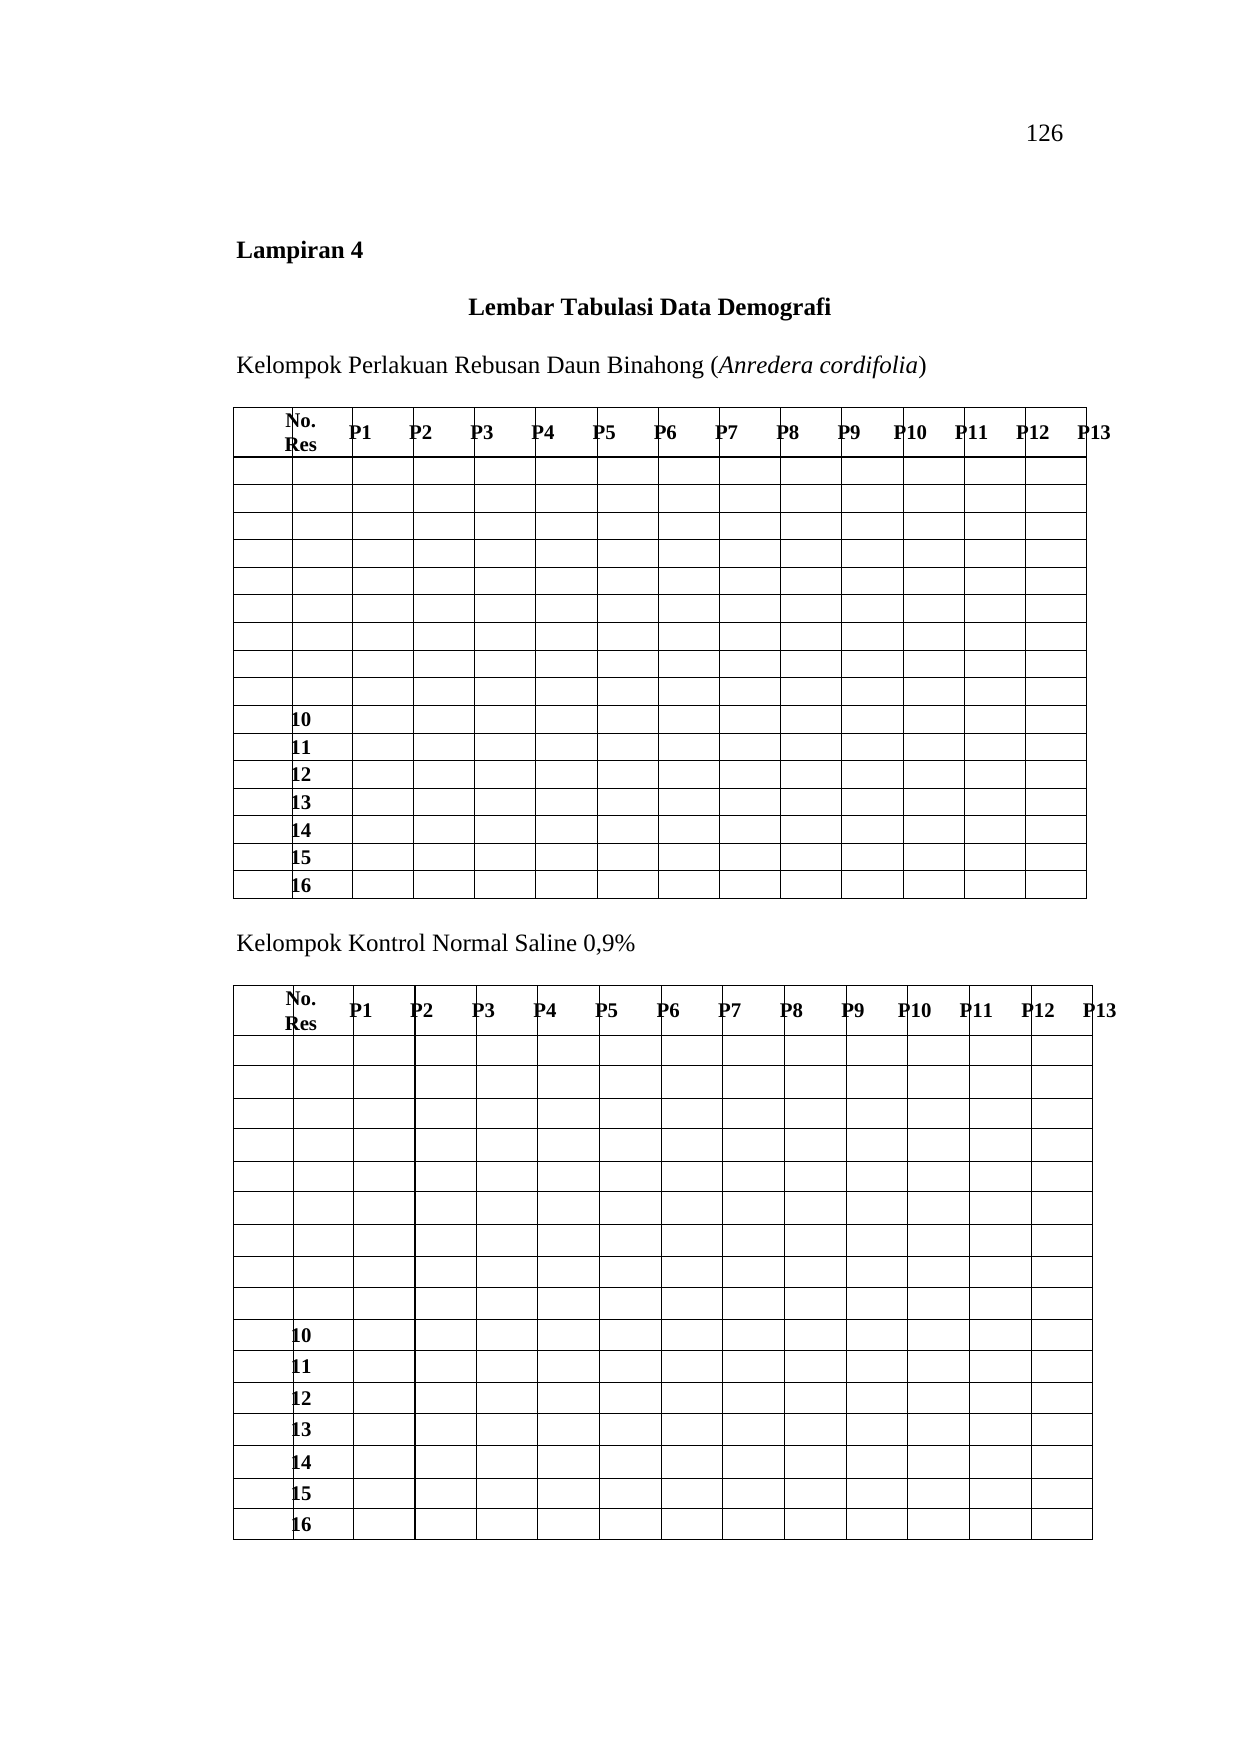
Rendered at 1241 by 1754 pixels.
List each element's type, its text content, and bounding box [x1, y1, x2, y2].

table_cell 3 [475, 789, 535, 815]
table_cell 2 [1032, 1036, 1092, 1065]
table_cell 1 [908, 1509, 969, 1539]
table_cell 3 [475, 513, 535, 539]
table_cell 2 [538, 1414, 599, 1445]
table_cell 2 [294, 1288, 353, 1319]
table_cell 2 [847, 1036, 907, 1065]
table_cell 2 [842, 623, 903, 649]
table_cell 1 [662, 1066, 722, 1097]
table_cell 2 [234, 485, 292, 512]
table_cell 2 [662, 1192, 722, 1223]
table_cell 1 [538, 1351, 599, 1382]
table_cell 6 [234, 1192, 293, 1223]
table_cell 1 [904, 761, 964, 788]
table_cell 2 [598, 458, 658, 484]
table_cell 1 [600, 1414, 661, 1445]
table_cell 1 [904, 458, 964, 484]
table_cell 2 [720, 789, 780, 815]
table_cell 1 [785, 1036, 846, 1065]
table_cell 2 [785, 1225, 846, 1256]
table_cell 1 [908, 1414, 969, 1445]
table_cell 1 [1026, 595, 1086, 622]
table_cell 2 [842, 734, 903, 760]
table_cell 1 [416, 1383, 476, 1413]
table_cell 1 [536, 789, 597, 815]
table_cell 1 [1026, 568, 1086, 594]
table_cell 1 [970, 1066, 1031, 1097]
table_cell 2 [1032, 1192, 1092, 1223]
table_cell 1 [536, 734, 597, 760]
table_cell 1 [354, 1225, 414, 1256]
table_cell 1 [536, 844, 597, 870]
table_cell 2 [842, 540, 903, 567]
table_cell 2 [662, 1446, 722, 1477]
table_cell 2 [1032, 1257, 1092, 1287]
table_cell 2 [354, 1036, 414, 1065]
table_cell 1 [970, 1257, 1031, 1287]
table_cell 1 [965, 706, 1025, 732]
table_cell 5 [234, 568, 292, 594]
table_cell 1 [600, 1225, 661, 1256]
table_cell 1 [353, 623, 413, 649]
table_cell 1 [536, 871, 597, 898]
table_header P2 [354, 986, 414, 1034]
table_cell 16 [234, 1509, 293, 1539]
table_cell 2 [1026, 678, 1086, 705]
table_cell 4 [414, 458, 474, 484]
table_cell 2 [723, 1192, 784, 1223]
table_cell 13 [234, 789, 292, 815]
table_cell 3 [293, 706, 352, 732]
table_cell 2 [536, 706, 597, 732]
table_header P7 [659, 408, 719, 456]
table_cell 2 [965, 513, 1025, 539]
table_cell 2 [294, 1225, 353, 1256]
table_cell 1 [965, 623, 1025, 649]
table_cell 2 [785, 1479, 846, 1508]
table_header P6 [598, 408, 658, 456]
table_cell 2 [293, 513, 352, 539]
list Kelompok Perlakuan Rebusan Daun Binahong (Anredera cordifolia) [236, 350, 1063, 378]
table_cell 1 [908, 1192, 969, 1223]
table_cell 1 [536, 761, 597, 788]
table_cell 2 [538, 1192, 599, 1223]
table_cell 3 [475, 595, 535, 622]
table_cell 1 [785, 1162, 846, 1191]
table_cell 2 [781, 844, 841, 870]
table_cell 1 [904, 540, 964, 567]
table_cell 1 [1026, 871, 1086, 898]
table_cell 15 [234, 1479, 293, 1508]
table_cell 1 [965, 485, 1025, 512]
table_cell 15 [234, 844, 292, 870]
table_cell 2 [1026, 623, 1086, 649]
table_cell 2 [536, 485, 597, 512]
table_cell 2 [1032, 1414, 1092, 1445]
table_cell 1 [416, 1192, 476, 1223]
table_cell 1 [781, 485, 841, 512]
table_cell 1 [781, 458, 841, 484]
table_header P11 [904, 408, 964, 456]
table_cell 1 [908, 1257, 969, 1287]
table_header P11 [908, 986, 969, 1034]
table_cell 6 [414, 871, 474, 898]
table_cell 2 [781, 871, 841, 898]
table_cell 1 [536, 458, 597, 484]
table_cell 1 [659, 816, 719, 843]
table_cell 2 [723, 1479, 784, 1508]
table_cell 2 [353, 513, 413, 539]
table_cell 1 [536, 651, 597, 677]
table_cell 2 [600, 1066, 661, 1097]
table_cell 2 [536, 623, 597, 649]
table_cell 1 [353, 651, 413, 677]
table_cell 2 [723, 1099, 784, 1128]
table_cell 1 [723, 1036, 784, 1065]
table_cell 2 [659, 789, 719, 815]
table_cell 1 [908, 1162, 969, 1191]
table_cell 2 [781, 734, 841, 760]
table_cell 2 [477, 1446, 537, 1477]
table_cell 2 [416, 1288, 476, 1319]
table_cell 1 [785, 1099, 846, 1128]
table_cell 2 [353, 706, 413, 732]
table_cell 3 [293, 568, 352, 594]
table_cell 2 [965, 844, 1025, 870]
table_cell 1 [416, 1351, 476, 1382]
table_cell 8 [234, 1257, 293, 1287]
table_cell 2 [847, 1099, 907, 1128]
table_cell 1 [414, 761, 474, 788]
list Kelompok Kontrol Normal Saline 0,9% [236, 928, 1063, 957]
table_cell 3 [293, 651, 352, 677]
table_cell 1 [475, 458, 535, 484]
table_cell 1 [538, 1066, 599, 1097]
table_cell 1 [354, 1192, 414, 1223]
table_cell 2 [842, 595, 903, 622]
table_cell 1 [1026, 513, 1086, 539]
list Lembar Tabulasi Data Demografi [236, 292, 1063, 321]
table_cell 2 [538, 1036, 599, 1065]
table_cell 2 [354, 1320, 414, 1349]
table_cell 1 [965, 734, 1025, 760]
table_cell 2 [353, 871, 413, 898]
table_cell 2 [294, 1257, 353, 1287]
table_cell 1 [353, 678, 413, 705]
table_cell 1 [416, 1414, 476, 1445]
table_cell 1 [904, 513, 964, 539]
table_header No. Res [234, 986, 293, 1034]
table_cell 1 [904, 789, 964, 815]
table_header P10 [847, 986, 907, 1034]
table_cell 1 [908, 1446, 969, 1477]
table_cell 1 [353, 458, 413, 484]
table_cell 1 [1026, 706, 1086, 732]
table_cell 1 [904, 651, 964, 677]
table_cell 1 [970, 1036, 1031, 1065]
table_cell 1 [723, 1225, 784, 1256]
table_cell 1 [1032, 1446, 1092, 1477]
table_cell 1 [908, 1351, 969, 1382]
table_cell 2 [847, 1351, 907, 1382]
table_cell 1 [904, 871, 964, 898]
table_cell 2 [720, 761, 780, 788]
table_cell 1 [293, 458, 352, 484]
table_cell 3 [477, 1320, 537, 1349]
table_cell 1 [659, 734, 719, 760]
table_cell 2 [477, 1257, 537, 1287]
table_cell 2 [720, 568, 780, 594]
table_cell 1 [970, 1509, 1031, 1539]
table_header P7 [662, 986, 722, 1034]
table_cell 2 [600, 1288, 661, 1319]
table_cell 1 [598, 706, 658, 732]
table_cell 1 [353, 595, 413, 622]
table_cell 1 [598, 844, 658, 870]
table_cell 1 [659, 761, 719, 788]
table_cell 1 [294, 1099, 353, 1128]
table_cell 1 [659, 485, 719, 512]
table_cell 1 [234, 458, 292, 484]
table_cell 3 [475, 871, 535, 898]
table_cell 2 [598, 568, 658, 594]
table_cell 2 [723, 1351, 784, 1382]
table_cell 1 [659, 458, 719, 484]
table_cell 1 [970, 1288, 1031, 1319]
table_cell 2 [600, 1099, 661, 1128]
table_cell 1 [965, 816, 1025, 843]
table_cell 2 [1032, 1066, 1092, 1097]
table_cell 2 [477, 1162, 537, 1191]
table_cell 2 [970, 1414, 1031, 1445]
table_cell 1 [904, 844, 964, 870]
table_cell 13 [234, 1414, 293, 1445]
table_cell 1 [1026, 789, 1086, 815]
table_cell 2 [600, 1129, 661, 1161]
table_cell 4 [234, 1129, 293, 1161]
table_cell 1 [723, 1066, 784, 1097]
table_cell 1 [475, 485, 535, 512]
table_cell 1 [723, 1383, 784, 1413]
table_cell 2 [1032, 1351, 1092, 1382]
table_cell 4 [416, 1509, 476, 1539]
table_cell 1 [720, 734, 780, 760]
table_cell 1 [234, 1036, 293, 1065]
table_cell 3 [293, 595, 352, 622]
table_cell 3 [477, 1225, 537, 1256]
table_cell 1 [354, 1479, 414, 1508]
table_cell 1 [414, 651, 474, 677]
table_cell 2 [970, 1383, 1031, 1413]
table_cell 2 [294, 1036, 353, 1065]
table_cell 3 [477, 1383, 537, 1413]
table_cell 2 [842, 458, 903, 484]
table_cell 2 [477, 1509, 537, 1539]
table_cell 2 [785, 1320, 846, 1349]
table_cell 1 [416, 1099, 476, 1128]
table_cell 2 [847, 1192, 907, 1223]
table_cell 3 [293, 678, 352, 705]
table_cell 2 [1026, 734, 1086, 760]
table_cell 1 [785, 1446, 846, 1477]
table_cell 2 [659, 513, 719, 539]
table_cell 2 [416, 1257, 476, 1287]
table_cell 1 [662, 1414, 722, 1445]
table_cell 2 [720, 844, 780, 870]
table_cell 3 [234, 1099, 293, 1128]
table_cell 2 [842, 871, 903, 898]
table_cell 1 [536, 513, 597, 539]
table_cell 1 [354, 1099, 414, 1128]
table_cell 2 [842, 651, 903, 677]
table_cell 1 [598, 651, 658, 677]
table_cell 2 [662, 1383, 722, 1413]
table_cell 3 [294, 1351, 353, 1382]
table_cell 1 [536, 540, 597, 567]
table_cell 2 [842, 568, 903, 594]
table_cell 11 [234, 734, 292, 760]
table_cell 1 [904, 706, 964, 732]
table_cell 2 [477, 1129, 537, 1161]
table_cell 1 [1026, 844, 1086, 870]
table_cell 1 [416, 1066, 476, 1097]
table_cell 1 [662, 1129, 722, 1161]
table_cell 3 [293, 734, 352, 760]
table_cell 2 [842, 761, 903, 788]
table_cell 2 [475, 568, 535, 594]
table_cell 3 [475, 651, 535, 677]
table_cell 1 [600, 1351, 661, 1382]
table_cell 12 [234, 761, 292, 788]
table_cell 1 [723, 1129, 784, 1161]
table_cell 1 [970, 1446, 1031, 1477]
table_cell 7 [234, 1225, 293, 1256]
table_cell 2 [720, 595, 780, 622]
table_cell 1 [662, 1036, 722, 1065]
table_cell 1 [414, 595, 474, 622]
table_cell 3 [293, 789, 352, 815]
table_cell 1 [354, 1446, 414, 1477]
table_cell 2 [598, 761, 658, 788]
table_cell 2 [781, 568, 841, 594]
table_cell 2 [294, 1446, 353, 1477]
table_cell 2 [842, 706, 903, 732]
table_cell 3 [477, 1479, 537, 1508]
table_cell 1 [600, 1509, 661, 1539]
table_cell 2 [414, 706, 474, 732]
table_header P13 [1026, 408, 1086, 456]
table_cell 2 [1032, 1288, 1092, 1319]
table_cell 1 [908, 1479, 969, 1508]
table_header P13 [1032, 986, 1092, 1034]
table_cell 2 [1032, 1479, 1092, 1508]
table_header P2 [353, 408, 413, 456]
table_cell 1 [659, 871, 719, 898]
table_cell 2 [234, 1066, 293, 1097]
table_cell 1 [662, 1509, 722, 1539]
table_cell 2 [847, 1479, 907, 1508]
table_cell 1 [785, 1257, 846, 1287]
table_cell 1 [354, 1351, 414, 1382]
table_cell 1 [354, 1066, 414, 1097]
table_cell 2 [847, 1257, 907, 1287]
table_cell 3 [293, 623, 352, 649]
table_cell 2 [723, 1509, 784, 1539]
table_cell 3 [294, 1383, 353, 1413]
table_cell 2 [294, 1192, 353, 1223]
table_cell 2 [416, 1036, 476, 1065]
table_cell 2 [600, 1036, 661, 1065]
table_header P8 [720, 408, 780, 456]
table_cell 14 [234, 1446, 293, 1477]
table_cell 1 [662, 1320, 722, 1349]
table_cell 9 [234, 1288, 293, 1319]
table_cell 1 [538, 1479, 599, 1508]
table_cell 10 [234, 706, 292, 732]
table_cell 2 [842, 816, 903, 843]
table_cell 1 [416, 1129, 476, 1161]
table_cell 1 [1032, 1099, 1092, 1128]
table_cell 3 [477, 1351, 537, 1382]
table_cell 2 [847, 1288, 907, 1319]
table_cell 1 [538, 1320, 599, 1349]
table_cell 2 [1026, 816, 1086, 843]
table_cell 3 [414, 816, 474, 843]
table_cell 1 [293, 816, 352, 843]
table_cell 4 [416, 1225, 476, 1256]
table_cell 2 [598, 540, 658, 567]
table_cell 1 [785, 1066, 846, 1097]
table_cell 2 [723, 1257, 784, 1287]
table_cell 1 [414, 844, 474, 870]
table_cell 1 [785, 1192, 846, 1223]
table_cell 1 [477, 1414, 537, 1445]
table_cell 2 [842, 485, 903, 512]
table_header P8 [723, 986, 784, 1034]
table_cell 2 [477, 1192, 537, 1223]
table_cell 1 [720, 816, 780, 843]
table_header P1 [293, 408, 352, 456]
table_cell 1 [662, 1351, 722, 1382]
table_cell 1 [970, 1320, 1031, 1349]
table_cell 2 [720, 678, 780, 705]
table_cell 1 [662, 1257, 722, 1287]
table_cell 2 [354, 1288, 414, 1319]
table_cell 1 [723, 1446, 784, 1477]
table_cell 1 [785, 1129, 846, 1161]
table_cell 1 [477, 1099, 537, 1128]
table_cell 2 [598, 678, 658, 705]
table_cell 4 [234, 540, 292, 567]
table_cell 2 [847, 1066, 907, 1097]
table_cell 1 [723, 1320, 784, 1349]
table_cell 2 [1026, 651, 1086, 677]
table_header P5 [538, 986, 599, 1034]
table_cell 9 [234, 678, 292, 705]
table_cell 1 [354, 1383, 414, 1413]
table_cell 1 [538, 1129, 599, 1161]
table_cell 1 [720, 513, 780, 539]
table_cell 1 [720, 485, 780, 512]
table_cell 1 [598, 623, 658, 649]
table_cell 1 [904, 623, 964, 649]
table_cell 4 [293, 871, 352, 898]
table_cell 2 [785, 1414, 846, 1445]
table_cell 1 [781, 678, 841, 705]
table_cell 2 [847, 1446, 907, 1477]
table_cell 3 [234, 513, 292, 539]
table_cell 1 [723, 1288, 784, 1319]
table_cell 1 [353, 761, 413, 788]
table_cell 2 [600, 1257, 661, 1287]
table_cell 1 [477, 1036, 537, 1065]
table_cell 7 [234, 623, 292, 649]
table_header P1 [294, 986, 353, 1034]
table_cell 1 [720, 706, 780, 732]
table_cell 1 [1032, 1162, 1092, 1191]
table_cell 1 [781, 651, 841, 677]
table_cell 2 [475, 761, 535, 788]
table_cell 1 [414, 568, 474, 594]
table_cell 2 [785, 1383, 846, 1413]
table_cell 2 [1026, 761, 1086, 788]
table_cell 1 [414, 540, 474, 567]
table_cell 1 [414, 789, 474, 815]
table_cell 2 [662, 1099, 722, 1128]
table_header P3 [414, 408, 474, 456]
subtitle Lampiran 4 [236, 235, 1063, 263]
table_header P4 [477, 986, 537, 1034]
table_cell 2 [659, 844, 719, 870]
table_cell 1 [904, 595, 964, 622]
table_cell 2 [598, 816, 658, 843]
table_cell 12 [234, 1383, 293, 1413]
table_cell 1 [600, 1479, 661, 1508]
table_cell 2 [416, 1320, 476, 1349]
table_cell 1 [294, 1066, 353, 1097]
table_cell 2 [659, 595, 719, 622]
table_cell 1 [785, 1288, 846, 1319]
table_cell 2 [294, 1129, 353, 1161]
table_cell 3 [293, 761, 352, 788]
table_cell 1 [781, 761, 841, 788]
table_cell 2 [414, 513, 474, 539]
table_header P12 [965, 408, 1025, 456]
table_cell 1 [414, 623, 474, 649]
table_cell 1 [965, 871, 1025, 898]
table_cell 1 [416, 1446, 476, 1477]
table_cell 2 [785, 1509, 846, 1539]
table_cell 1 [538, 1099, 599, 1128]
table_cell 1 [354, 1162, 414, 1191]
table_cell 1 [781, 816, 841, 843]
table_cell 2 [538, 1509, 599, 1539]
table_cell 1 [353, 844, 413, 870]
table_cell 1 [720, 458, 780, 484]
table_cell 1 [970, 1162, 1031, 1191]
table_cell 1 [354, 1129, 414, 1161]
table_header P4 [475, 408, 535, 456]
table_cell 2 [600, 1192, 661, 1223]
table_cell 1 [353, 485, 413, 512]
table_cell 2 [659, 651, 719, 677]
table_cell 1 [659, 540, 719, 567]
table_cell 1 [904, 734, 964, 760]
table_cell 1 [908, 1066, 969, 1097]
table_cell 16 [234, 871, 292, 898]
table_cell 2 [842, 844, 903, 870]
table_cell 2 [781, 513, 841, 539]
table_cell 2 [475, 734, 535, 760]
table_cell 2 [1032, 1129, 1092, 1161]
table_cell 6 [234, 595, 292, 622]
table_cell 1 [662, 1162, 722, 1191]
table_cell 2 [847, 1129, 907, 1161]
table_cell 1 [353, 568, 413, 594]
table_header P10 [842, 408, 903, 456]
table_cell 2 [600, 1162, 661, 1191]
table_header P6 [600, 986, 661, 1034]
table_cell 1 [970, 1225, 1031, 1256]
table_cell 2 [847, 1320, 907, 1349]
table_cell 2 [1026, 458, 1086, 484]
table_cell 1 [659, 568, 719, 594]
table_cell 3 [294, 1509, 353, 1539]
table_cell 2 [781, 789, 841, 815]
table_cell 1 [538, 1446, 599, 1477]
table_header P9 [785, 986, 846, 1034]
table_cell 2 [723, 1414, 784, 1445]
table_cell 2 [847, 1414, 907, 1445]
table_cell 2 [847, 1162, 907, 1191]
table_header P9 [781, 408, 841, 456]
table_cell 1 [908, 1320, 969, 1349]
table_cell 1 [477, 1066, 537, 1097]
table_cell 2 [970, 1351, 1031, 1382]
table_cell 2 [293, 485, 352, 512]
table_cell 2 [659, 706, 719, 732]
table_cell 2 [414, 734, 474, 760]
table_cell 2 [785, 1351, 846, 1382]
table_header P12 [970, 986, 1031, 1034]
table_cell 2 [354, 1257, 414, 1287]
table_cell 2 [847, 1509, 907, 1539]
table_cell 2 [847, 1383, 907, 1413]
table_cell 2 [600, 1446, 661, 1477]
table_cell 2 [536, 568, 597, 594]
table_cell 1 [965, 651, 1025, 677]
table_cell 1 [354, 1414, 414, 1445]
table_cell 1 [904, 485, 964, 512]
table_cell 5 [234, 1162, 293, 1191]
table_cell 2 [720, 623, 780, 649]
table_cell 2 [475, 706, 535, 732]
table_cell 1 [904, 678, 964, 705]
table_cell 1 [662, 1225, 722, 1256]
table_cell 1 [720, 651, 780, 677]
table_cell 1 [538, 1225, 599, 1256]
table_cell 1 [781, 623, 841, 649]
table_cell 2 [965, 789, 1025, 815]
table_cell 1 [908, 1036, 969, 1065]
table_cell 2 [970, 1192, 1031, 1223]
table_cell 14 [234, 816, 292, 843]
table_cell 1 [965, 678, 1025, 705]
table_cell 2 [414, 485, 474, 512]
table_cell 1 [598, 871, 658, 898]
table_cell 1 [1026, 485, 1086, 512]
table_cell 2 [477, 1288, 537, 1319]
table_cell 10 [234, 1320, 293, 1349]
table_cell 2 [781, 595, 841, 622]
table_cell 1 [416, 1479, 476, 1508]
table_cell 1 [659, 678, 719, 705]
table_cell 1 [538, 1257, 599, 1287]
table_header P5 [536, 408, 597, 456]
table_cell 1 [538, 1162, 599, 1191]
table_cell 1 [965, 458, 1025, 484]
table_cell 1 [908, 1129, 969, 1161]
table_cell 2 [847, 1225, 907, 1256]
table_cell 2 [353, 734, 413, 760]
table_cell 2 [842, 678, 903, 705]
table_cell 1 [598, 789, 658, 815]
table_cell 1 [662, 1479, 722, 1508]
table_cell 2 [536, 816, 597, 843]
table_cell 1 [904, 568, 964, 594]
table_cell 1 [970, 1099, 1031, 1128]
table_cell 2 [1032, 1225, 1092, 1256]
table_cell 2 [475, 623, 535, 649]
table_cell 1 [965, 540, 1025, 567]
table_cell 1 [723, 1162, 784, 1191]
table_cell 8 [234, 651, 292, 677]
table_cell 1 [536, 678, 597, 705]
table_cell 3 [475, 844, 535, 870]
table_cell 1 [598, 734, 658, 760]
table_cell 1 [781, 540, 841, 567]
table_cell 2 [598, 485, 658, 512]
table_cell 1 [598, 513, 658, 539]
table_header P3 [416, 986, 476, 1034]
table_cell 2 [354, 1509, 414, 1539]
table_cell 1 [720, 871, 780, 898]
table_cell 1 [908, 1383, 969, 1413]
table_cell 2 [1026, 540, 1086, 567]
table_cell 1 [600, 1320, 661, 1349]
table_cell 3 [294, 1320, 353, 1349]
table_cell 2 [1032, 1383, 1092, 1413]
table_cell 1 [353, 789, 413, 815]
table_cell 2 [842, 513, 903, 539]
table_cell 1 [659, 623, 719, 649]
table_cell 2 [538, 1288, 599, 1319]
table_cell 2 [353, 816, 413, 843]
table_cell 1 [353, 540, 413, 567]
table_cell 1 [475, 540, 535, 567]
table_cell 2 [781, 706, 841, 732]
table_cell 2 [965, 595, 1025, 622]
table_cell 2 [720, 540, 780, 567]
table_cell 3 [294, 1479, 353, 1508]
table_cell 1 [538, 1383, 599, 1413]
table_cell 1 [908, 1225, 969, 1256]
table_cell 2 [475, 678, 535, 705]
table_cell 1 [598, 595, 658, 622]
table_cell 1 [414, 678, 474, 705]
table_cell 2 [842, 789, 903, 815]
table_cell 4 [293, 844, 352, 870]
table_cell 1 [600, 1383, 661, 1413]
table_cell 2 [294, 1162, 353, 1191]
table_cell 1 [475, 816, 535, 843]
table_cell 2 [294, 1414, 353, 1445]
table_cell 1 [970, 1479, 1031, 1508]
table_cell 2 [1032, 1509, 1092, 1539]
table_cell 11 [234, 1351, 293, 1382]
table_cell 2 [662, 1288, 722, 1319]
table_cell 1 [908, 1288, 969, 1319]
table_cell 1 [536, 595, 597, 622]
table_cell 2 [965, 568, 1025, 594]
table_cell 1 [1032, 1320, 1092, 1349]
table_cell 1 [416, 1162, 476, 1191]
table_header No. Res [234, 408, 292, 456]
table_cell 1 [965, 761, 1025, 788]
table_cell 1 [970, 1129, 1031, 1161]
table_cell 1 [908, 1099, 969, 1128]
table_cell 1 [904, 816, 964, 843]
table_cell 3 [293, 540, 352, 567]
